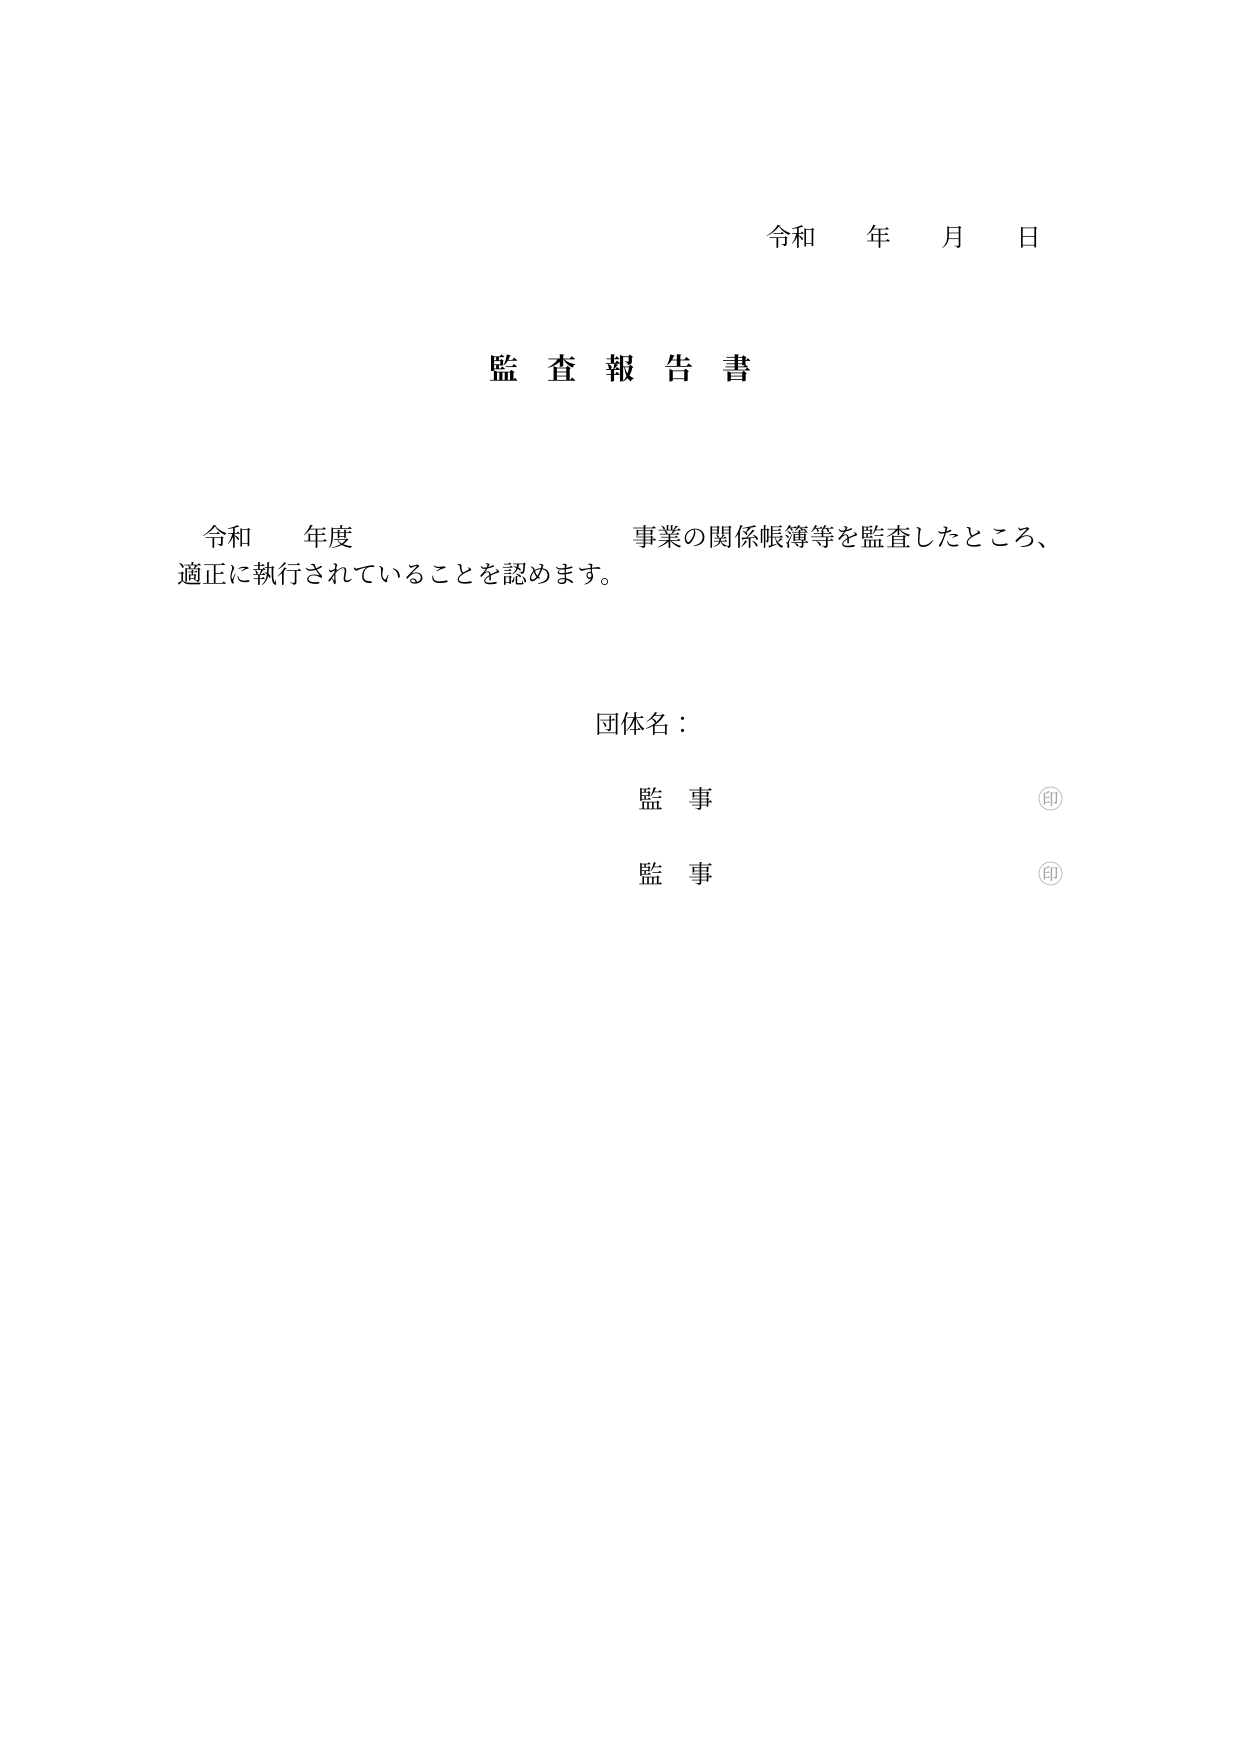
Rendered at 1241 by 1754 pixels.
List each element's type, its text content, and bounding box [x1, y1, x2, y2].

text 監 事 ㊞ [177, 854, 1063, 892]
text 令和 年 月 日 [177, 217, 1041, 254]
text 団体名： [177, 704, 1063, 742]
text 監 査 報 告 書 [177, 329, 1063, 404]
text 令和 年度 事業の関係帳簿等を監査したところ、適正に執行されていることを認めます。 [177, 517, 1063, 592]
text 監 事 ㊞ [177, 779, 1063, 817]
